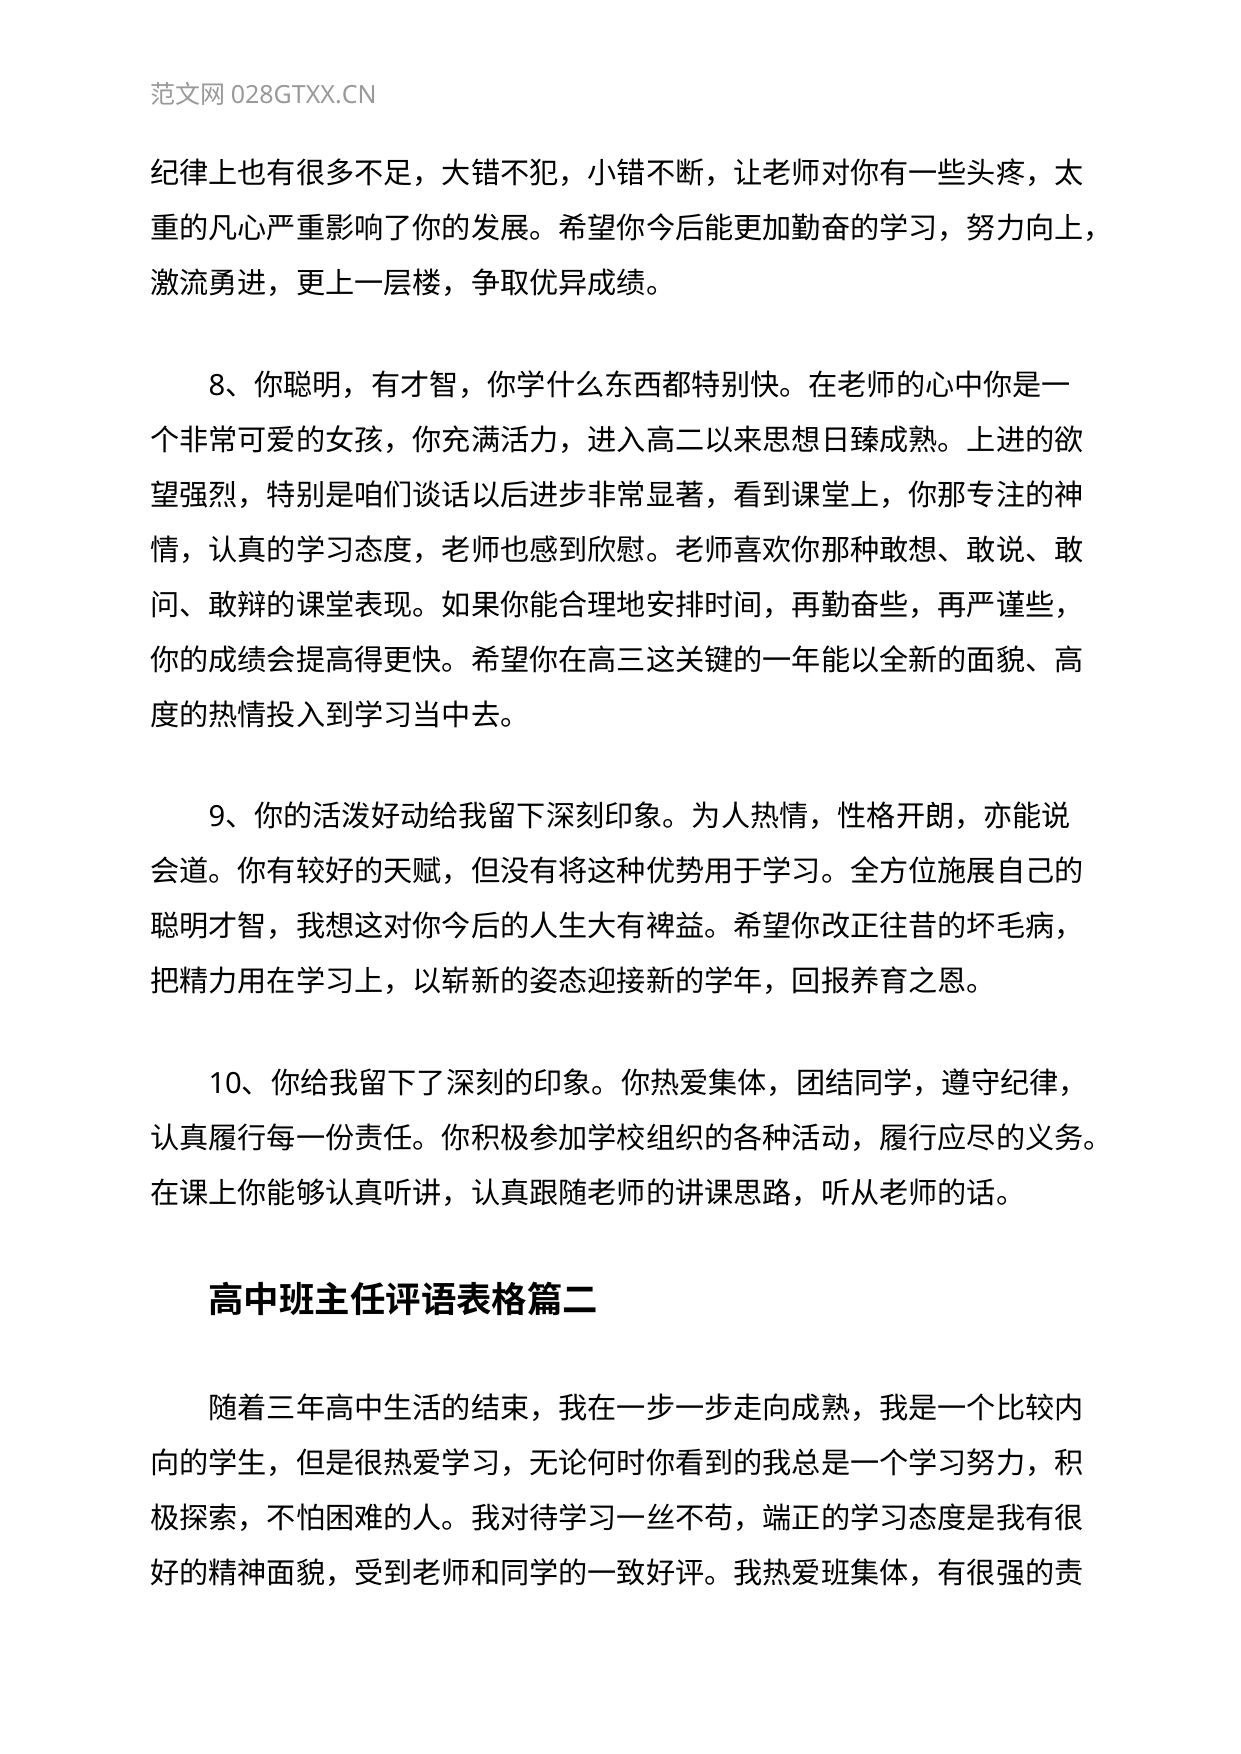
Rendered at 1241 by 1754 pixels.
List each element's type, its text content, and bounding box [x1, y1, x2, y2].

text 8、你聪明，有才智，你学什么东西都特别快。在老师的心中你是一个非常可爱的女孩，你充满活力，进入高二以来思想日臻成熟。上进的欲望强烈，特别是咱们谈话以后进步非常显著，看到课堂上，你那专注的神情，认真的学习态度，老师也感到欣慰。老师喜欢你那种敢想、敢说、敢问、敢辩的课堂表现。如果你能合理地安排时间，再勤奋些，再严谨些，你的成绩会提高得更快。希望你在高三这关键的一年能以全新的面貌、高度的热情投入到学习当中去。 [150, 362, 1090, 733]
text 10、你给我留下了深刻的印象。你热爱集体，团结同学，遵守纪律，认真履行每一份责任。你积极参加学校组织的各种活动，履行应尽的义务。在课上你能够认真听讲，认真跟随老师的讲课思路，听从老师的话。 [150, 1059, 1090, 1212]
text 9、你的活泼好动给我留下深刻印象。为人热情，性格开朗，亦能说会道。你有较好的天赋，但没有将这种优势用于学习。全方位施展自己的聪明才智，我想这对你今后的人生大有裨益。希望你改正往昔的坏毛病，把精力用在学习上，以崭新的姿态迎接新的学年，回报养育之恩。 [150, 793, 1090, 1000]
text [150, 150, 1090, 302]
text 高中班主任评语表格篇二 [150, 1271, 1090, 1322]
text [150, 1384, 1090, 1591]
